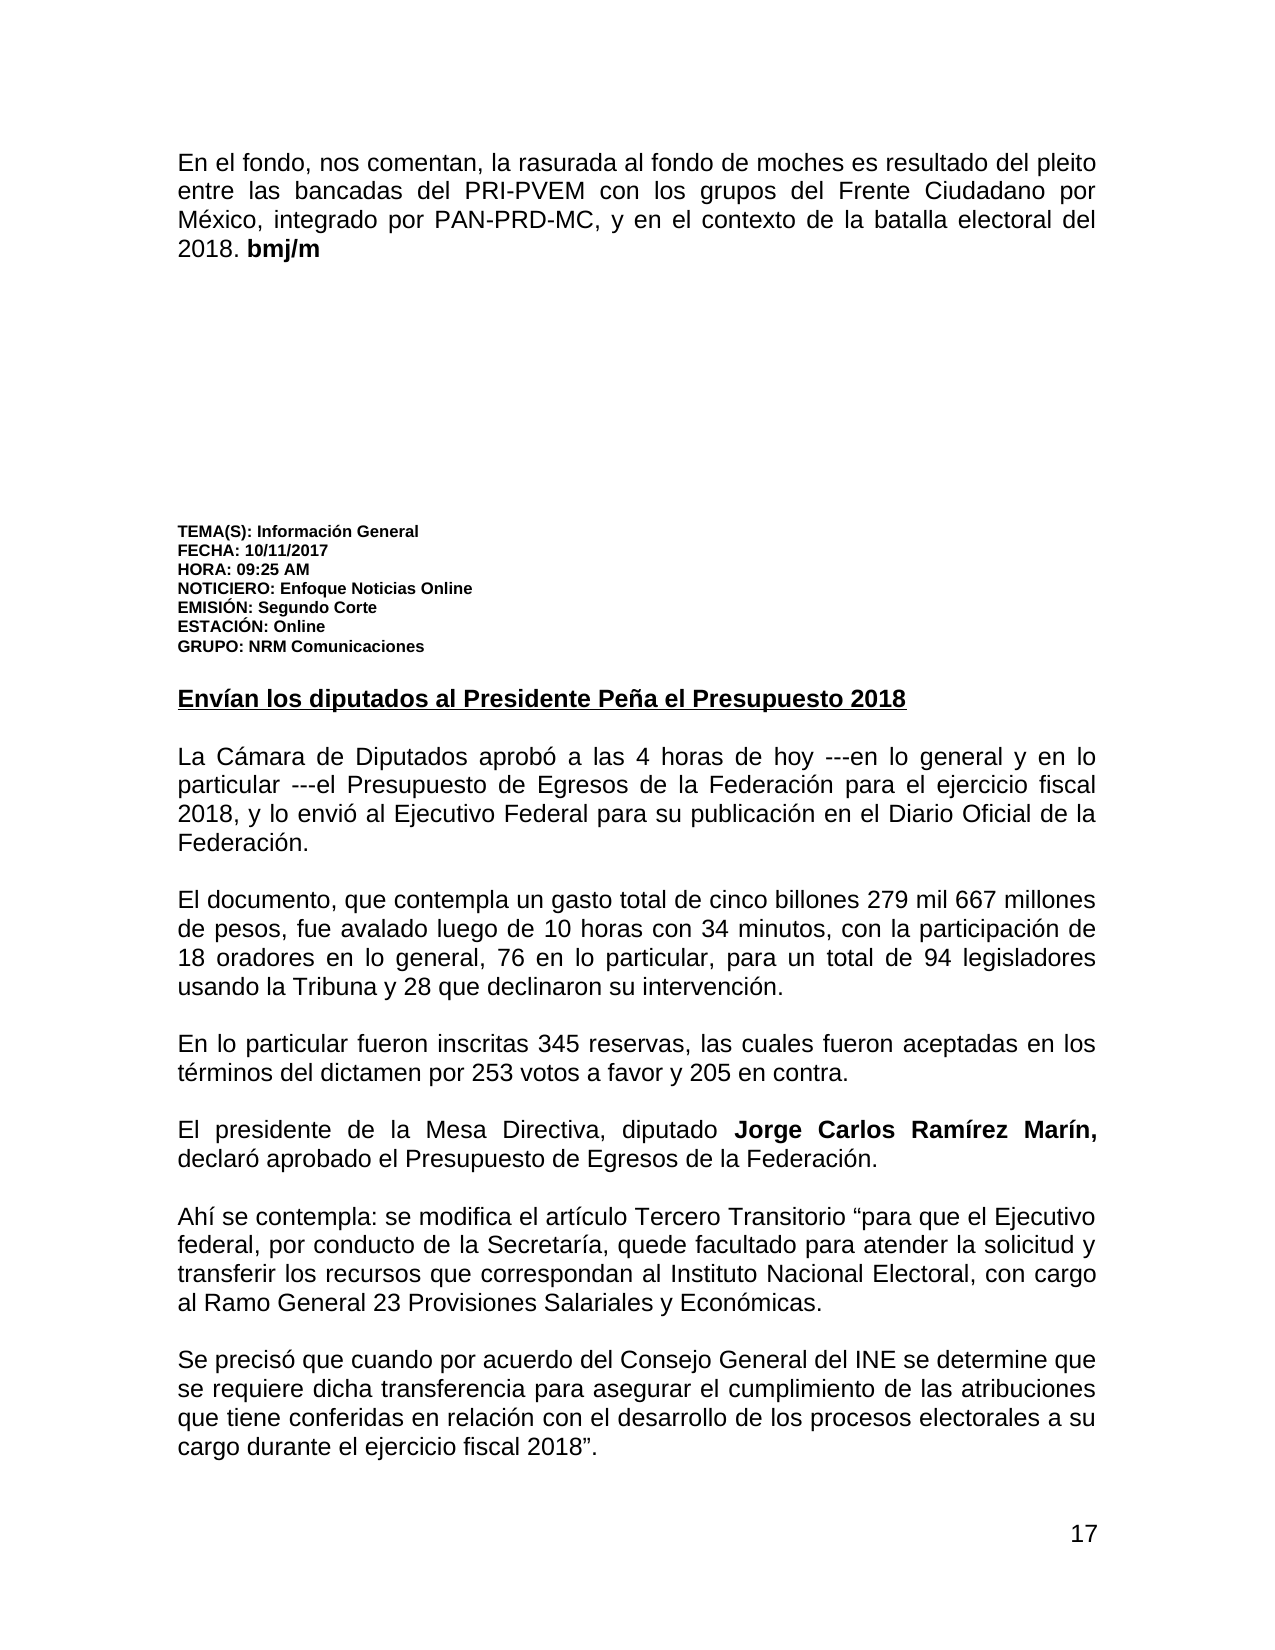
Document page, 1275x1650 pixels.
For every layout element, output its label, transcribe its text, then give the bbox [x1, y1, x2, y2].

text GRUPO: NRM Comunicaciones [177, 636, 1098, 656]
text En el fondo, nos comentan, la rasurada al fondo de moches es resultado del pleito entre las bancadas del PRI-PVEM con los grupos del Frente Ciudadano por México, integrado por PAN-PRD-MC, y en el contexto de la batalla electoral del 2018. bmj/m [177, 148, 1098, 263]
text FECHA: 10/11/2017 [177, 541, 1098, 560]
text Se precisó que cuando por acuerdo del Consejo General del INE se determine que se requiere dicha transferencia para asegurar el cumplimiento de las atribuciones que tiene conferidas en relación con el desarrollo de los procesos electorales a su cargo durante el ejercicio fiscal 2018”. [177, 1346, 1098, 1461]
text El documento, que contempla un gasto total de cinco billones 279 mil 667 millones de pesos, fue avalado luego de 10 horas con 34 minutos, con la participación de 18 oradores en lo general, 76 en lo particular, para un total de 94 legisladores usando la Tribuna y 28 que declinaron su intervención. [177, 886, 1098, 1001]
text Envían los diputados al Presidente Peña el Presupuesto 2018 [177, 684, 1098, 713]
text NOTICIERO: Enfoque Noticias Online [177, 579, 1098, 598]
text TEMA(S): Información General [177, 521, 1098, 541]
text En lo particular fueron inscritas 345 reservas, las cuales fueron aceptadas en los términos del dictamen por 253 votos a favor y 205 en contra. [177, 1029, 1098, 1087]
text HORA: 09:25 AM [177, 560, 1098, 579]
text Ahí se contempla: se modifica el artículo Tercero Transitorio “para que el Ejecutivo federal, por conducto de la Secretaría, quede facultado para atender la solicitud y transferir los recursos que correspondan al Instituto Nacional Electoral, con cargo al Ramo General 23 Provisiones Salariales y Económicas. [177, 1202, 1098, 1317]
text EMISIÓN: Segundo Corte [177, 598, 1098, 617]
text ESTACIÓN: Online [177, 617, 1098, 636]
text La Cámara de Diputados aprobó a las 4 horas de hoy ---en lo general y en lo particular ---el Presupuesto de Egresos de la Federación para el ejercicio fiscal 2018, y lo envió al Ejecutivo Federal para su publicación en el Diario Oficial de la Federación. [177, 742, 1098, 857]
text El presidente de la Mesa Directiva, diputado Jorge Carlos Ramírez Marín, declaró aprobado el Presupuesto de Egresos de la Federación. [177, 1116, 1098, 1173]
